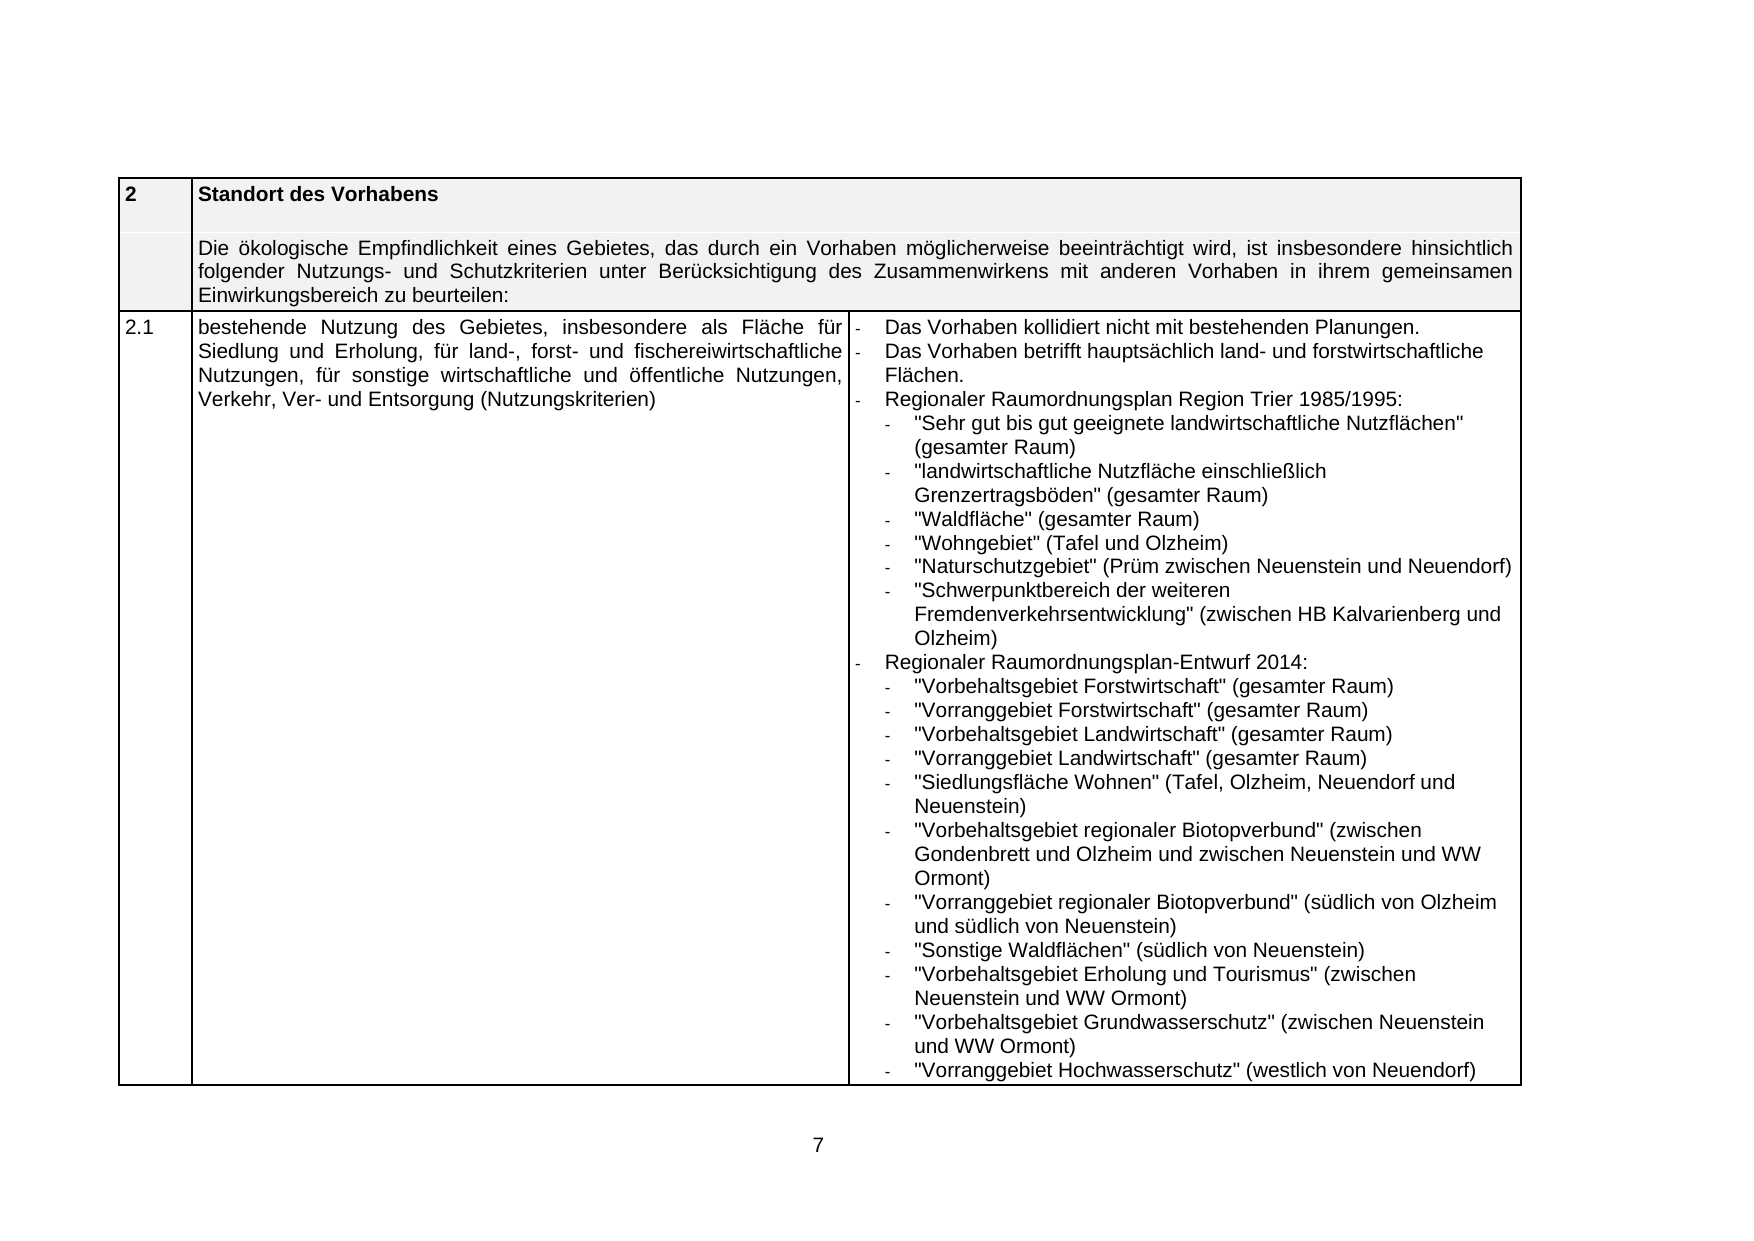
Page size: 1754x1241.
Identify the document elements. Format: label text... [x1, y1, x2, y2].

table_cell Die ökologische Empfindlichkeit eines Gebietes, das durch ein Vorhaben möglicherweise beeinträchtigt wird, ist insbesondere hinsichtlich folgender Nutzungs- und Schutzkriterien unter Berücksichtigung des Zusammenwirkens mit anderen Vorhaben in ihrem gemeinsamen Einwirkungsbereich zu beurteilen: [193, 233, 1520, 310]
table_cell bestehende Nutzung des Gebietes, insbesondere als Fläche für Siedlung und Erholung, für land-, forst- und fischereiwirtschaftliche Nutzungen, für sonstige wirtschaftliche und öffentliche Nutzungen, Verkehr, Ver- und Entsorgung (Nutzungskriterien) [193, 312, 848, 1084]
table_header Standort des Vorhabens [193, 179, 1520, 232]
table_header [120, 179, 191, 232]
table_cell [120, 233, 191, 310]
table_cell 2.1 [120, 312, 191, 1084]
table_cell Das Vorhaben kollidiert nicht mit bestehenden Planungen. Das Vorhaben betrifft hauptsächlich land- und forstwirtschaftliche Flächen. Regionaler Raumordnungsplan Region Trier 1985/1995: "Sehr gut bis gut geeignete landwirtschaftliche Nutzflächen" (gesamter Raum) "landwirtschaftliche Nutzfläche einschließlich Grenzertragsböden" (gesamter Raum) "Waldfläche" (gesamter Raum) "Wohngebiet" (Tafel und Olzheim) "Naturschutzgebiet" (Prüm zwischen Neuenstein und Neuendorf) "Schwerpunktbereich der weiteren Fremdenverkehrsentwicklung" (zwischen HB Kalvarienberg und Olzheim) Regionaler Raumordnungsplan-Entwurf 2014: "Vorbehaltsgebiet Forstwirtschaft" (gesamter Raum) "Vorranggebiet Forstwirtschaft" (gesamter Raum) "Vorbehaltsgebiet Landwirtschaft" (gesamter Raum) "Vorranggebiet Landwirtschaft" (gesamter Raum) "Siedlungsfläche Wohnen" (Tafel, Olzheim, Neuendorf und Neuenstein) "Vorbehaltsgebiet regionaler Biotopverbund" (zwischen Gondenbrett und Olzheim und zwischen Neuenstein und WW Ormont) "Vorranggebiet regionaler Biotopverbund" (südlich von Olzheim und südlich von Neuenstein) "Sonstige Waldflächen" (südlich von Neuenstein) "Vorbehaltsgebiet Erholung und Tourismus" (zwischen Neuenstein und WW Ormont) "Vorbehaltsgebiet Grundwasserschutz" (zwischen Neuenstein und WW Ormont) "Vorranggebiet Hochwasserschutz" (westlich von Neuendorf) [850, 312, 1520, 1084]
